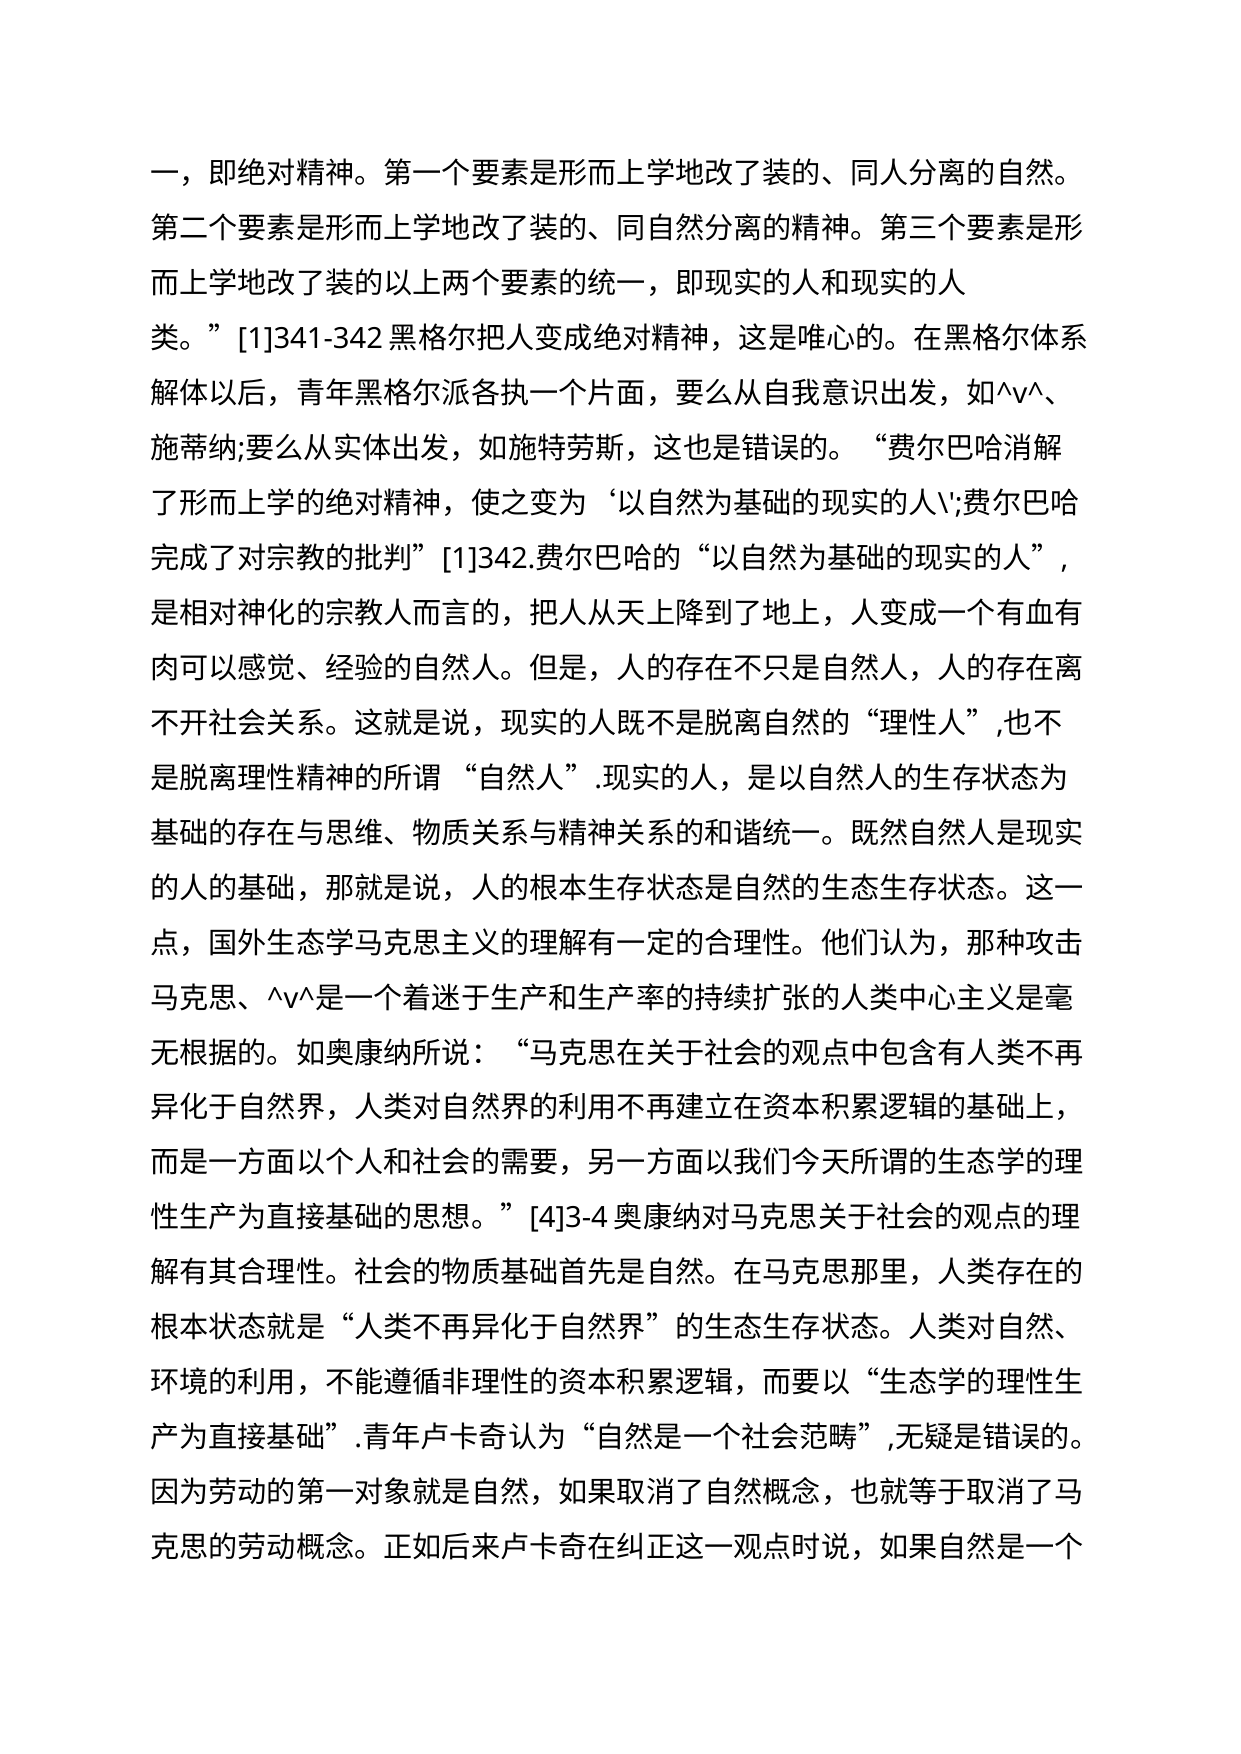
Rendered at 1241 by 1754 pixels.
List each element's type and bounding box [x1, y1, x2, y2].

text [150, 150, 1090, 1566]
